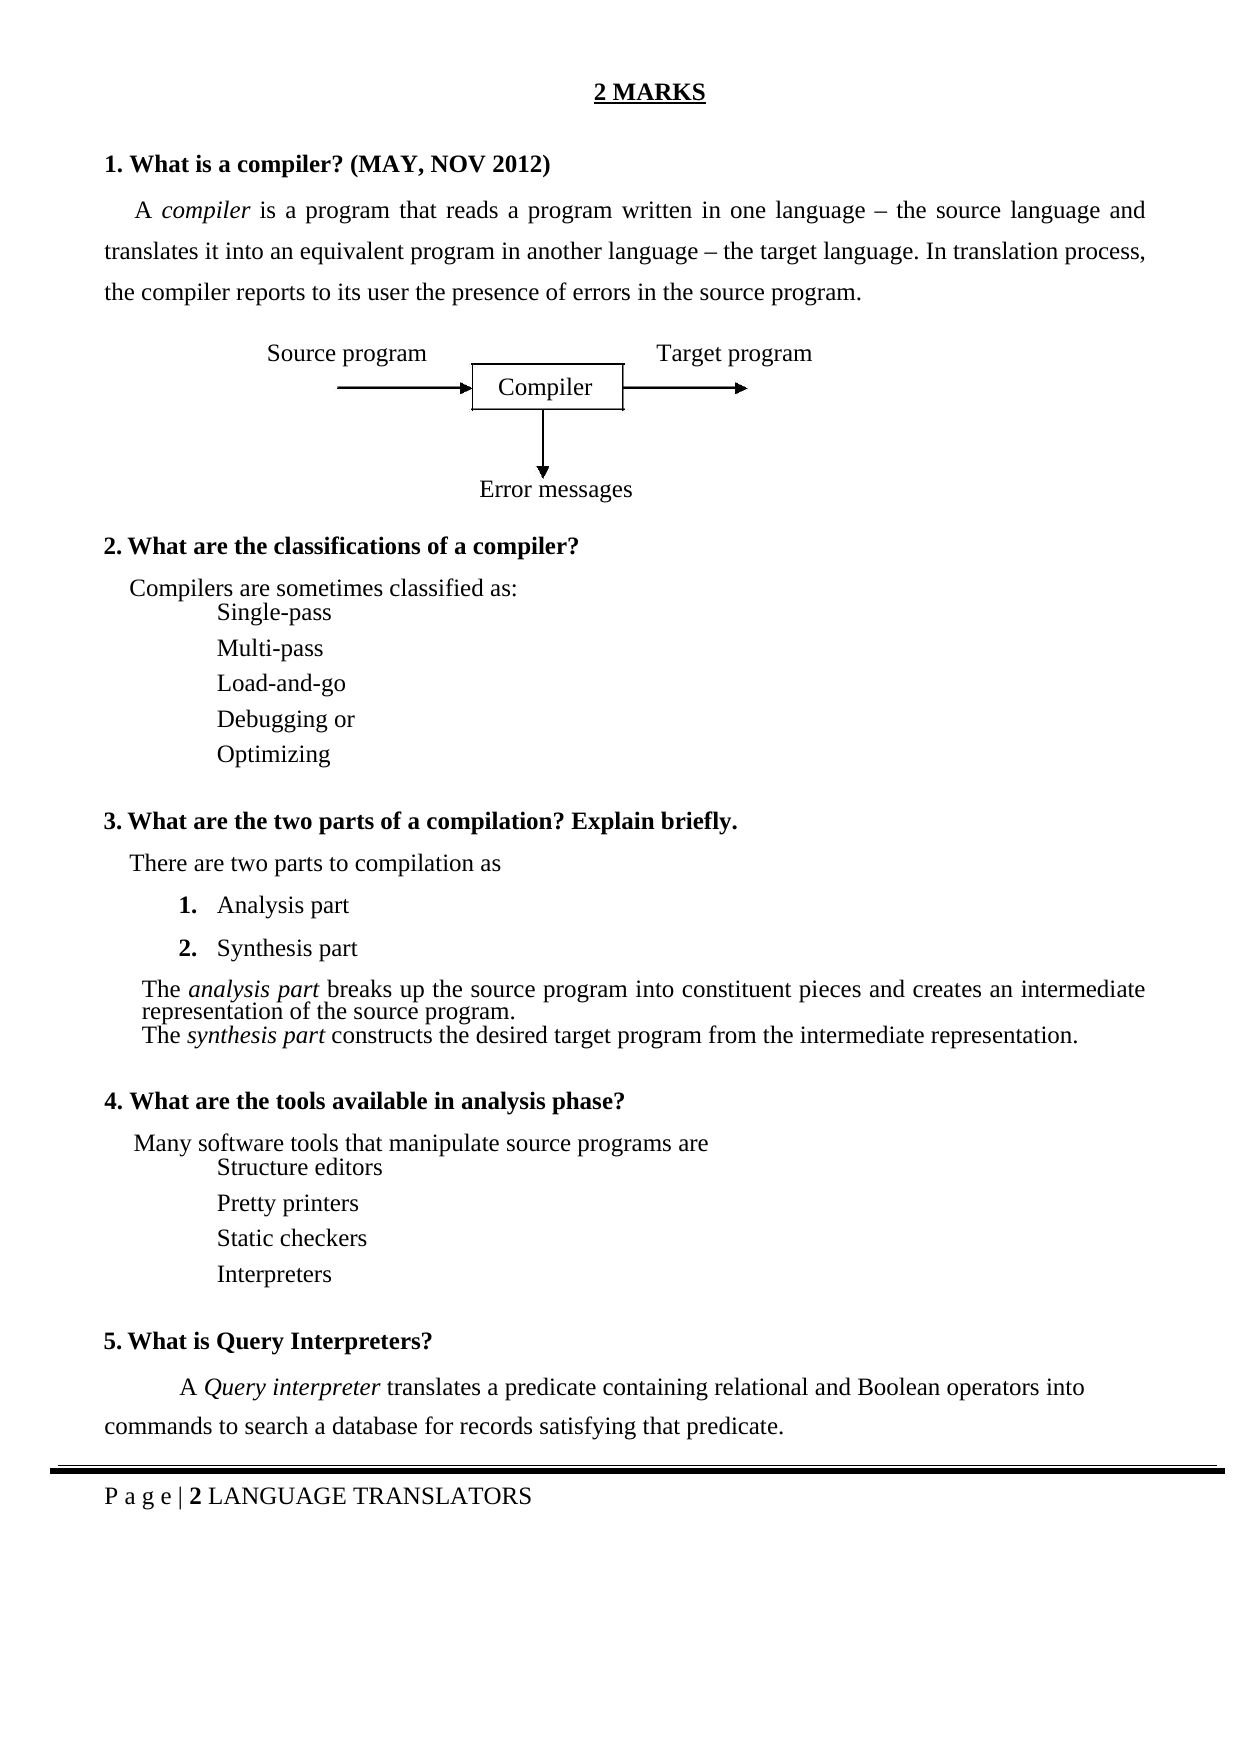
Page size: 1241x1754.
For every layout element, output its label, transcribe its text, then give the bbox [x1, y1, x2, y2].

text A Query interpreter translates a predicate containing relational and Boolean operators into commands to search a database for records satisfying that predicate. [104, 1372, 1146, 1439]
list Multi-pass [178, 638, 1146, 660]
list What are the two parts of a compilation? Explain briefly. [103, 806, 1146, 835]
text There are two parts to compilation as [129, 848, 1146, 877]
list Load-and-go [178, 674, 1146, 696]
text Many software tools that manipulate source programs are [133, 1129, 1146, 1157]
list Structure editors [178, 1157, 1146, 1180]
picture [333, 367, 750, 482]
list What are the classifications of a compiler? [103, 531, 1146, 560]
list What is Query Interpreters? [103, 1326, 1146, 1355]
list Debugging or [178, 709, 1146, 731]
list The analysis part breaks up the source program into constituent pieces and creates an intermediate representation of the source program. [103, 978, 1146, 1025]
list Analysis part [178, 890, 1146, 919]
text Compilers are sometimes classified as: [129, 573, 1146, 602]
list Optimizing [178, 745, 1146, 767]
text 4. What are the tools available in analysis phase? [104, 1087, 1146, 1115]
list Pretty printers [178, 1194, 1146, 1216]
text Compiler [498, 373, 1146, 401]
text Error messages [479, 474, 1146, 503]
text P a g e | 2 LANGUAGE TRANSLATORS [104, 1481, 1146, 1510]
list Synthesis part [178, 933, 1146, 961]
text A compiler is a program that reads a program written in one language – the source language and translates it into an equivalent program in another language – the target language. In translation process, the compiler reports to its user the presence of errors in the source program. [104, 195, 1146, 306]
text Source program Target program [267, 338, 1146, 367]
list The synthesis part constructs the desired target program from the intermediate representation. [103, 1025, 1146, 1048]
text 1. What is a compiler? (MAY, NOV 2012) [104, 149, 1146, 178]
list Single-pass [178, 602, 1146, 625]
list Interpreters [178, 1265, 1146, 1287]
text 2 MARKS [594, 78, 1146, 107]
list Static checkers [178, 1229, 1146, 1251]
